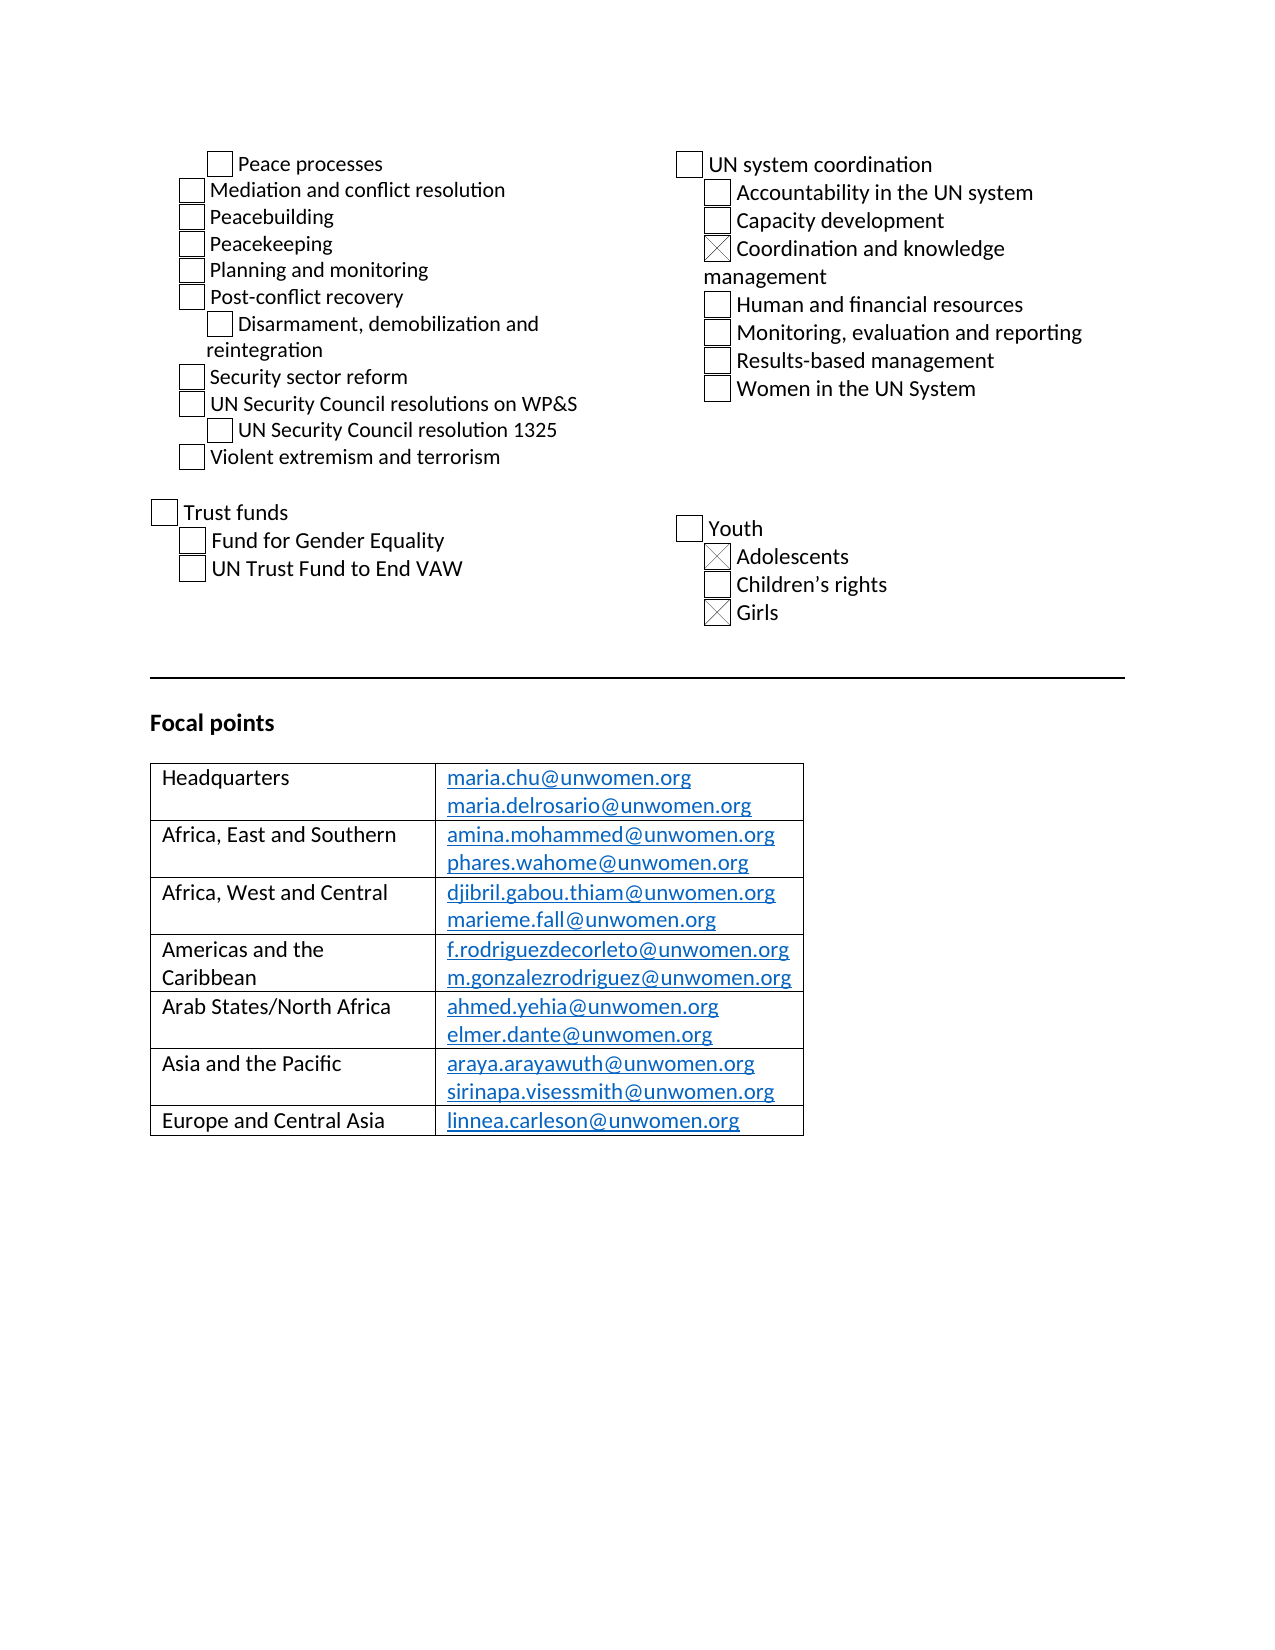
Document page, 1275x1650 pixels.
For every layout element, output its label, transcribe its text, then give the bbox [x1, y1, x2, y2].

table_cell amina.mohammed@unwomen.org phares.wahome@unwomen.org [436, 821, 803, 877]
text Peacekeeping [178, 230, 600, 257]
table_cell ahmed.yehia@unwomen.org elmer.dante@unwomen.org [436, 992, 803, 1048]
text Results-based management [703, 346, 1125, 374]
text Human and financial resources [703, 290, 1125, 318]
text Adolescents [703, 542, 1125, 570]
table_header Headquarters [151, 764, 435, 819]
text Peace processes [206, 150, 600, 177]
text Children’s rights [703, 570, 1125, 598]
table_cell Africa, West and Central [151, 878, 435, 934]
text Post-conflict recovery [178, 283, 600, 310]
text Monitoring, evaluation and reporting [703, 318, 1125, 346]
table_cell Arab States/North Africa [151, 992, 435, 1048]
text Security sector reform [178, 363, 600, 390]
text Focal points [150, 707, 1125, 737]
table_header maria.chu@unwomen.org maria.delrosario@unwomen.org [436, 764, 803, 819]
text UN Trust Fund to End VAW [178, 554, 600, 582]
text Women in the UN System [703, 374, 1125, 402]
table_cell araya.arayawuth@unwomen.org sirinapa.visessmith@unwomen.org [436, 1049, 803, 1105]
table_cell f.rodriguezdecorleto@unwomen.org m.gonzalezrodriguez@unwomen.org [436, 935, 803, 991]
table_cell Americas and the Caribbean [151, 935, 435, 991]
text Disarmament, demobilization and reintegration [206, 310, 600, 363]
text Trust funds [150, 498, 600, 526]
text Planning and monitoring [178, 257, 600, 283]
text Coordination and knowledge management [703, 234, 1125, 290]
text Youth [675, 514, 1125, 542]
text Capacity development [703, 206, 1125, 234]
text Peacebuilding [178, 203, 600, 230]
table_cell djibril.gabou.thiam@unwomen.org marieme.fall@unwomen.org [436, 878, 803, 934]
table_cell Europe and Central Asia [151, 1106, 435, 1135]
text Fund for Gender Equality [178, 526, 600, 554]
text Accountability in the UN system [703, 178, 1125, 206]
text UN Security Council resolution 1325 [206, 417, 600, 443]
text Girls [703, 598, 1125, 626]
text UN system coordination [675, 150, 1125, 178]
text Violent extremism and terrorism [178, 443, 600, 470]
table_cell Asia and the Pacific [151, 1049, 435, 1105]
text Mediation and conflict resolution [178, 177, 600, 203]
text UN Security Council resolutions on WP&S [178, 390, 600, 417]
table_cell Africa, East and Southern [151, 821, 435, 877]
table_cell linnea.carleson@unwomen.org [436, 1106, 803, 1135]
